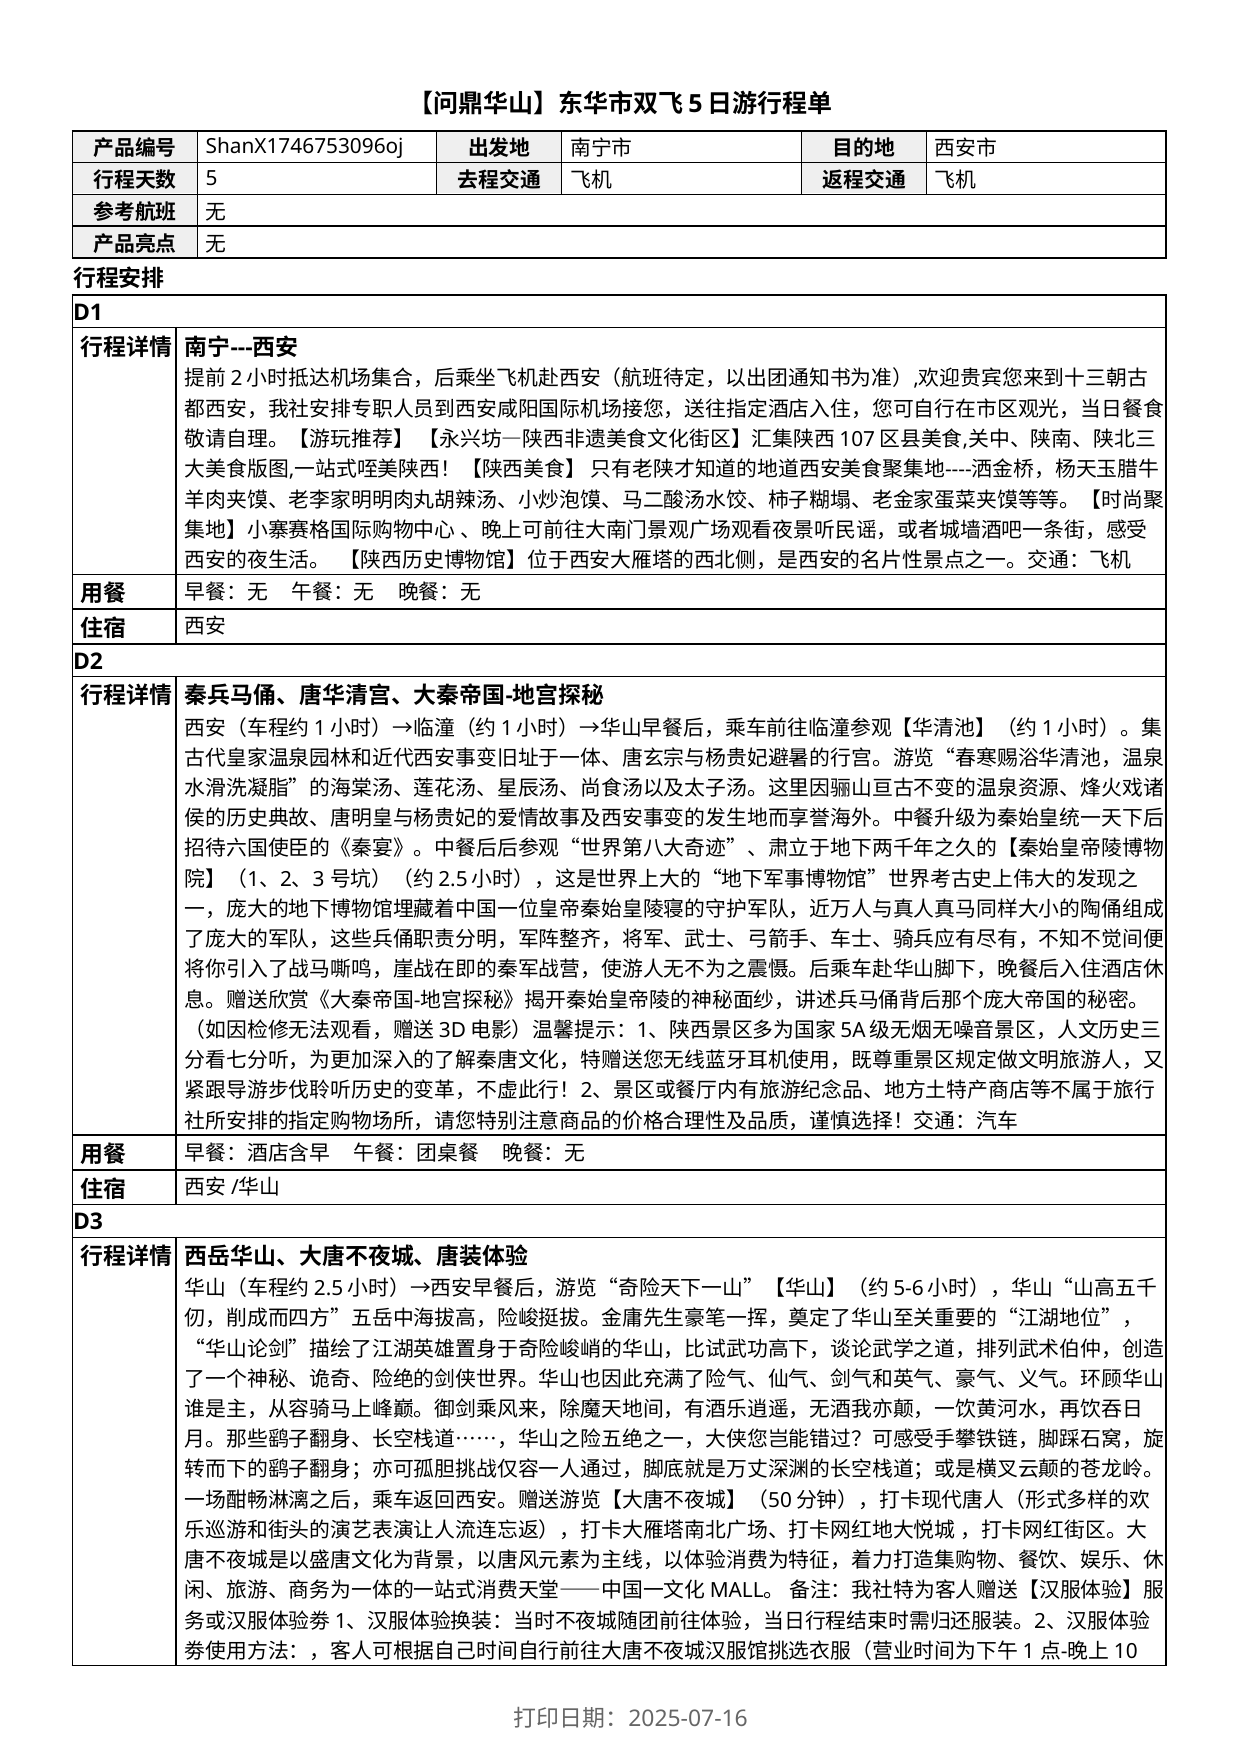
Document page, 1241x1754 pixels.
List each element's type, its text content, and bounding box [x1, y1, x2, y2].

table_cell 产品亮点 [73, 227, 197, 257]
table_header ShanX1746753096oj [198, 132, 436, 162]
table_cell 参考航班 [73, 195, 197, 225]
table_cell 飞机 [927, 163, 1165, 193]
table_header 南宁市 [562, 132, 801, 162]
table_header 产品编号 [73, 132, 197, 162]
table_cell 飞机 [562, 163, 801, 193]
table_cell D2 [73, 645, 1165, 676]
text 【问鼎华山】东华市双飞5日游行程单 [73, 83, 1167, 119]
table_cell D3 [73, 1205, 1165, 1237]
table_header 出发地 [437, 132, 561, 162]
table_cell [177, 1238, 1165, 1664]
table_cell 早餐：酒店含早 午餐：团桌餐 晚餐：无 [177, 1136, 1165, 1169]
table_header D1 [73, 296, 1165, 327]
table_cell 南宁---西安 提前2小时抵达机场集合，后乘坐飞机赴西安（航班待定，以出团通知书为准）,欢迎贵宾您来到十三朝古都西安，我社安排专职人员到西安咸阳国际机场接您，送往指定酒店入住， [177, 328, 1165, 573]
table_cell 住宿 [73, 610, 175, 643]
table_cell 用餐 [73, 575, 175, 608]
table_cell 行程详情 [73, 1238, 175, 1664]
text 行程安排 [73, 260, 1167, 293]
table_header 西安市 [927, 132, 1165, 162]
table_cell 行程详情 [73, 328, 175, 573]
table_cell 5 [198, 163, 436, 193]
table_header 目的地 [802, 132, 926, 162]
table_cell 用餐 [73, 1136, 175, 1169]
table_cell 早餐：无 午餐：无 晚餐：无 [177, 575, 1165, 608]
table_cell 无 [198, 195, 1165, 225]
table_cell 西安 /华山 [177, 1171, 1165, 1204]
table_cell 行程天数 [73, 163, 197, 193]
table_cell 西安 [177, 610, 1165, 643]
table_cell 去程交通 [437, 163, 561, 193]
table_cell 无 [198, 227, 1165, 257]
table_cell 返程交通 [802, 163, 926, 193]
table_cell 行程详情 [73, 677, 175, 1134]
table_cell 住宿 [73, 1171, 175, 1204]
table_cell 秦兵马俑、唐华清宫、大秦帝国-地宫探秘 西安（车程约1小时）→临潼（约1小时）→华山 [177, 677, 1165, 1134]
